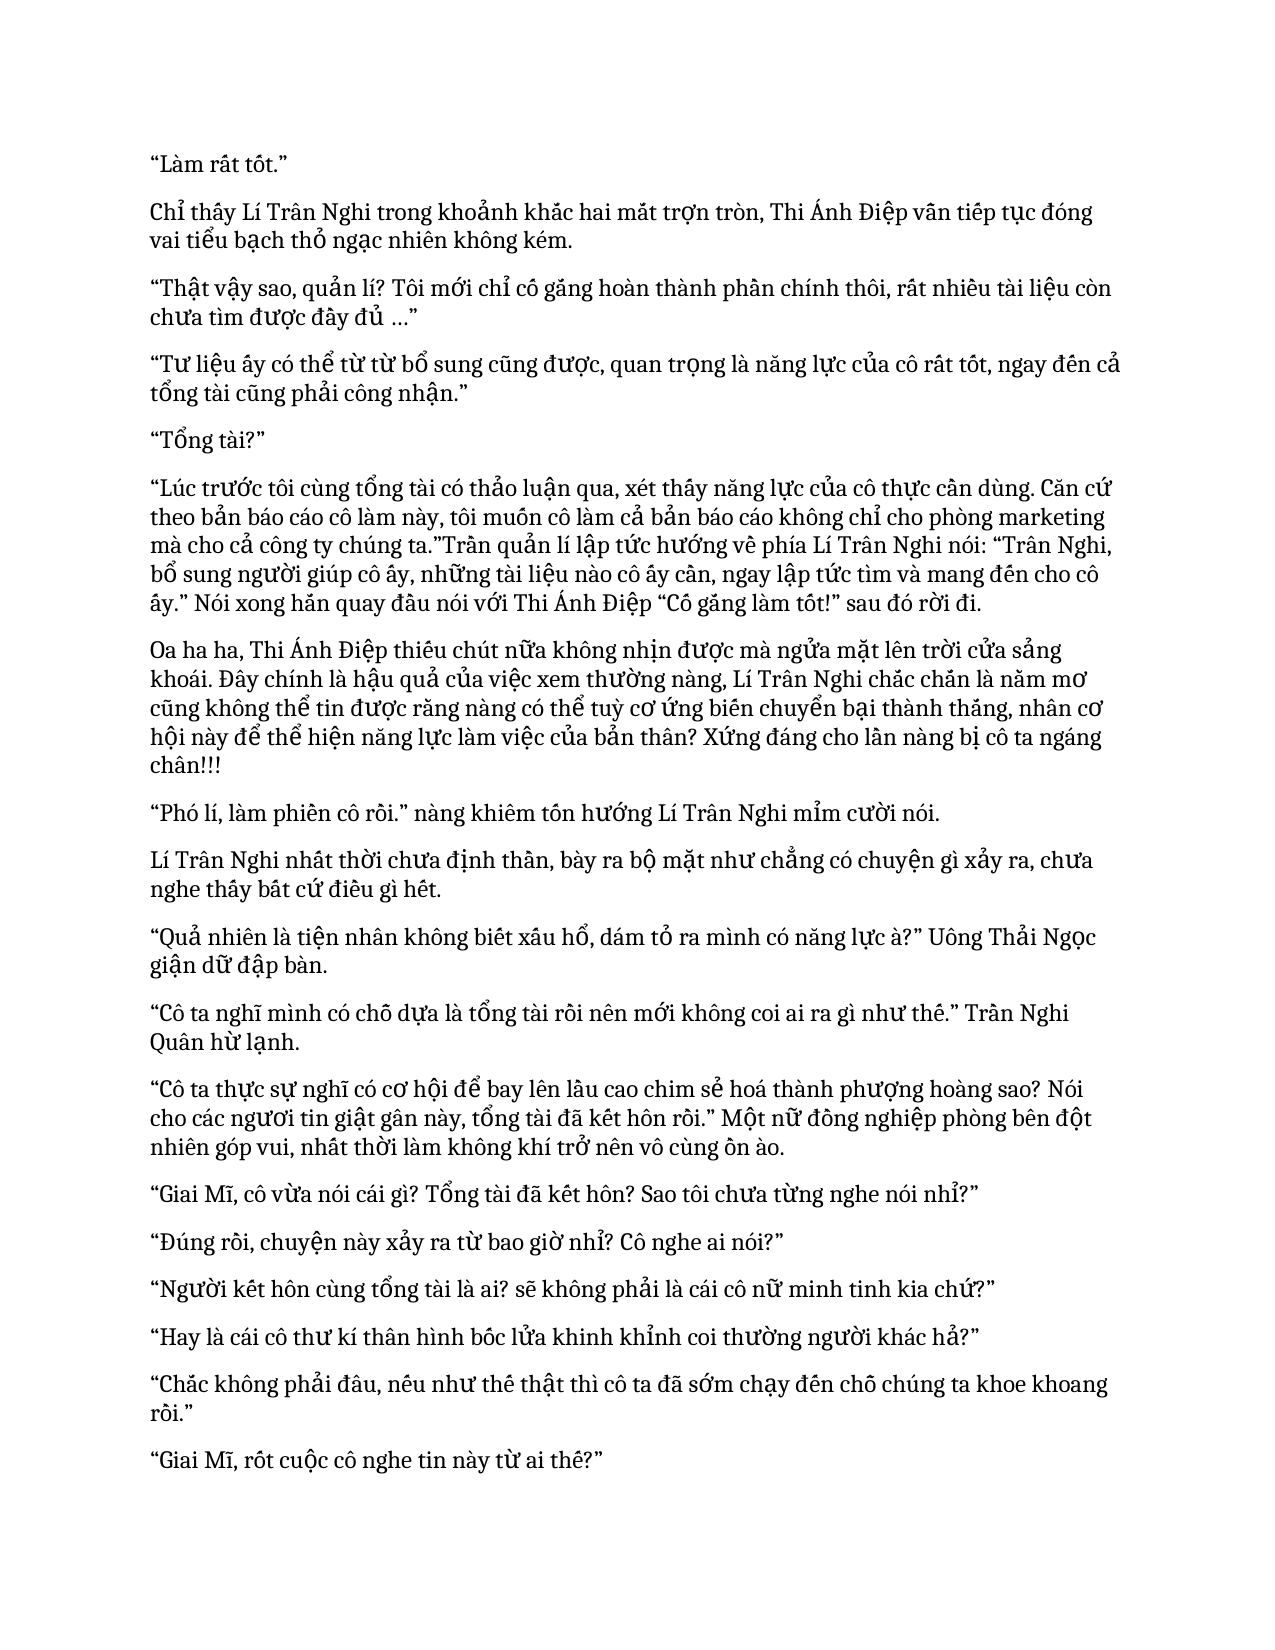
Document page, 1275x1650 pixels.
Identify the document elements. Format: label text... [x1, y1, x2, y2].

text “Hay là cái cô thư kí thân hình bốc lửa khinh khỉnh coi thường người khác hả?” [150, 1322, 1125, 1351]
text “Làm rất tốt.” [150, 150, 1125, 179]
text Lí Trân Nghi nhất thời chưa định thần, bày ra bộ mặt như chẳng có chuyện gì xảy ra, chưa nghe thấy bất cứ điều gì hết. [150, 846, 1125, 904]
text “Cô ta thực sự nghĩ có cơ hội để bay lên lầu cao chim sẻ hoá thành phượng hoàng sao? Nói cho các ngươi tin giật gân này, tổng tài đã kết hôn rồi.” Một nữ đồng nghiệp phòng bên đột nhiên góp vui, nhất thời làm không khí trở nên vô cùng ồn ào. [150, 1075, 1125, 1161]
text “Tư liệu ấy có thể từ từ bổ sung cũng được, quan trọng là năng lực của cô rất tốt, ngay đến cả tổng tài cũng phải công nhận.” [150, 350, 1125, 407]
text “Giai Mĩ, cô vừa nói cái gì? Tổng tài đã kết hôn? Sao tôi chưa từng nghe nói nhỉ?” [150, 1180, 1125, 1209]
text Oa ha ha, Thi Ánh Điệp thiếu chút nữa không nhịn được mà ngửa mặt lên trời cửa sảng khoái. Đây chính là hậu quả của việc xem thường nàng, Lí Trân Nghi chắc chắn là nằm mơ cũng không thể tin được rằng nàng có thể tuỳ cơ ứng biến chuyển bại thành thắng, nhân cơ hội này để thể hiện năng lực làm việc của bản thân? Xứng đáng cho lần nàng bị cô ta ngáng chân!!! [150, 636, 1125, 780]
text Chỉ thấy Lí Trân Nghi trong khoảnh khắc hai mắt trợn tròn, Thi Ánh Điệp vẫn tiếp tục đóng vai tiểu bạch thỏ ngạc nhiên không kém. [150, 197, 1125, 255]
text “Người kết hôn cùng tổng tài là ai? sẽ không phải là cái cô nữ minh tinh kia chứ?” [150, 1275, 1125, 1304]
text “Phó lí, làm phiền cô rồi.” nàng khiêm tốn hướng Lí Trân Nghi mỉm cười nói. [150, 799, 1125, 827]
text “Cô ta nghĩ mình có chỗ dựa là tổng tài rồi nên mới không coi ai ra gì như thế.” Trần Nghi Quân hừ lạnh. [150, 999, 1125, 1056]
text “Đúng rồi, chuyện này xảy ra từ bao giờ nhỉ? Cô nghe ai nói?” [150, 1227, 1125, 1256]
text “Lúc trước tôi cùng tổng tài có thảo luận qua, xét thấy năng lực của cô thực cần dùng. Căn cứ theo bản báo cáo cô làm này, tôi muốn cô làm cả bản báo cáo không chỉ cho phòng marketing mà cho cả công ty chúng ta.”Trần quản lí lập tức hướng về phía Lí Trân Nghi nói: “Trân Nghi, bổ sung người giúp cô ấy, những tài liệu nào cô ấy cần, ngay lập tức tìm và mang đến cho cô ấy.” Nói xong hắn quay đầu nói với Thi Ánh Điệp “Cố gắng làm tốt!” sau đó rời đi. [150, 474, 1125, 617]
text “Tổng tài?” [150, 426, 1125, 455]
text “Thật vậy sao, quản lí? Tôi mới chỉ cố gắng hoàn thành phần chính thôi, rất nhiều tài liệu còn chưa tìm được đầy đủ …” [150, 274, 1125, 331]
text “Quả nhiên là tiện nhân không biết xấu hổ, dám tỏ ra mình có năng lực à?” Uông Thải Ngọc giận dữ đập bàn. [150, 922, 1125, 980]
text “Giai Mĩ, rốt cuộc cô nghe tin này từ ai thế?” [150, 1446, 1125, 1475]
text “Chắc không phải đâu, nếu như thế thật thì cô ta đã sớm chạy đến chỗ chúng ta khoe khoang rồi.” [150, 1370, 1125, 1427]
